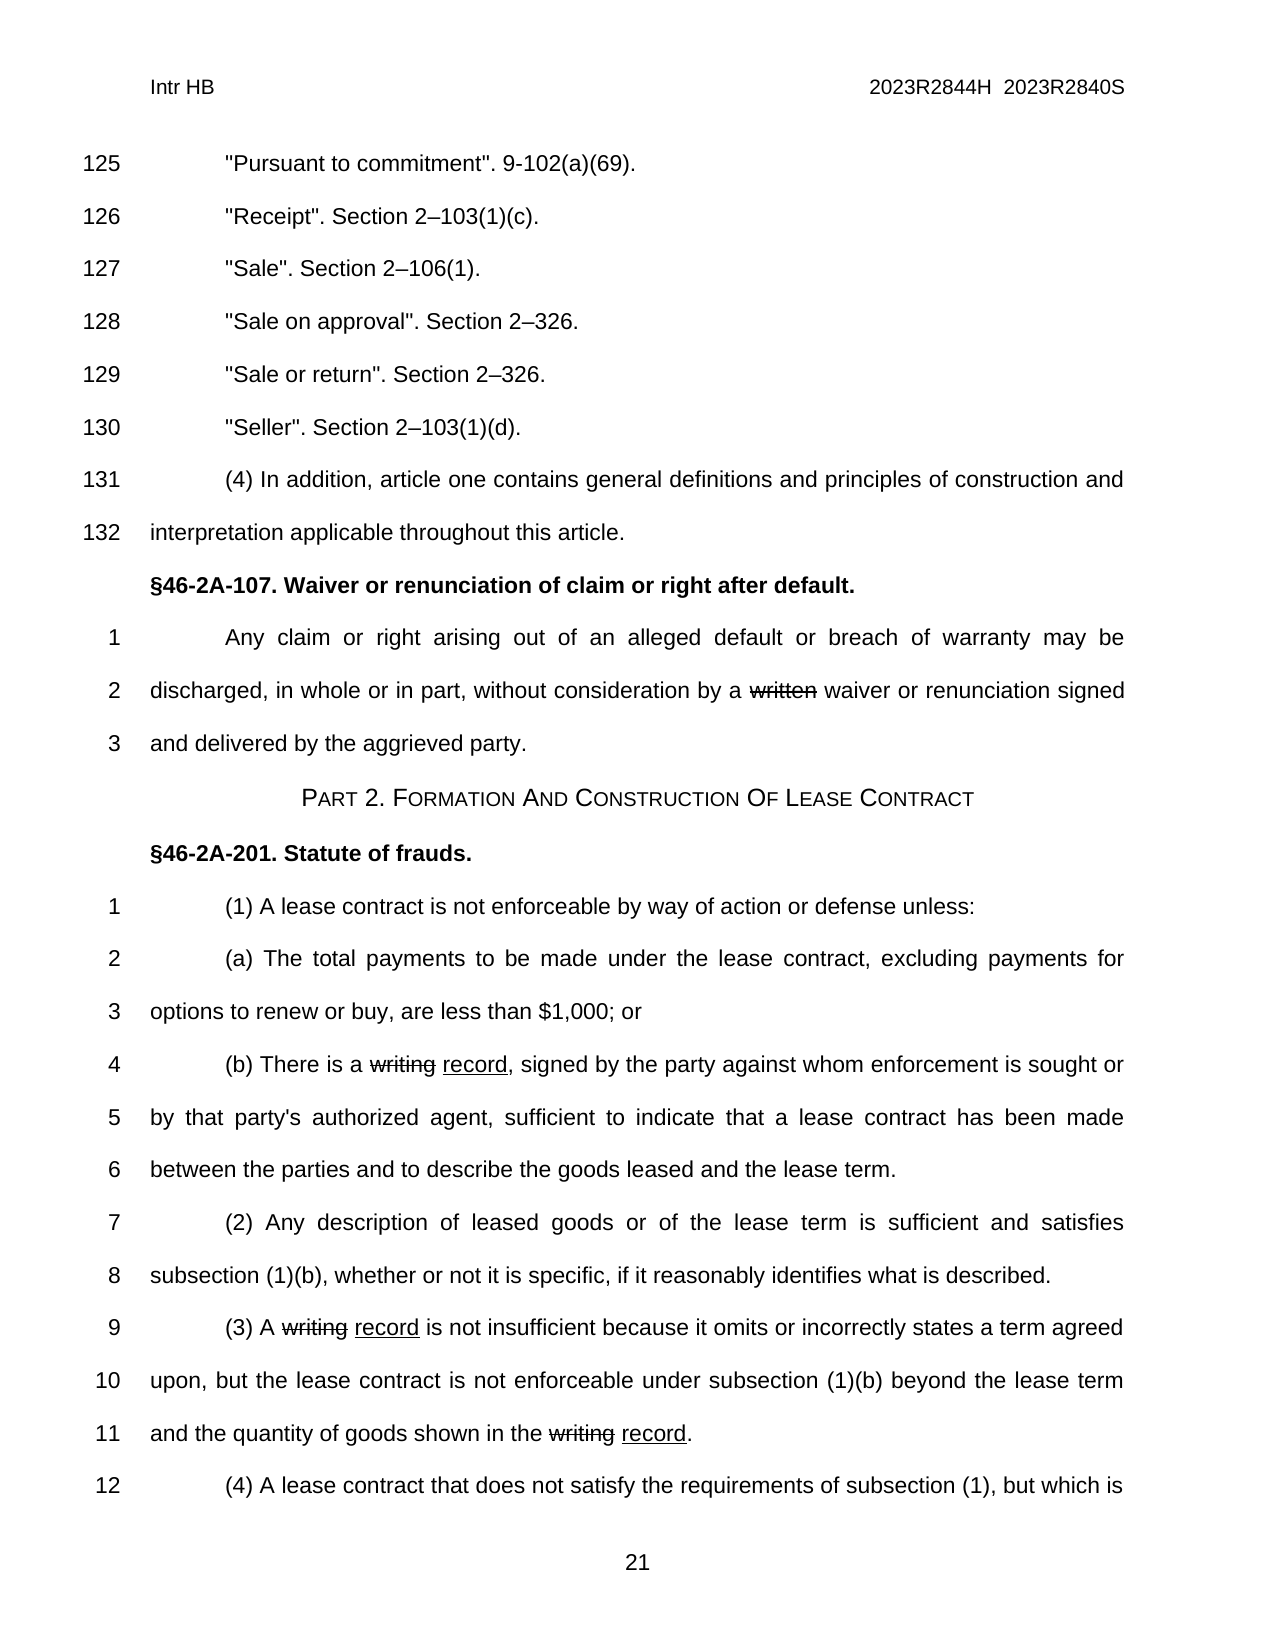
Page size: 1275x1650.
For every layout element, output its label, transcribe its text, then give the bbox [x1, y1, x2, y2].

text Pursuant to commitment. 9-102(a)(69). [150, 150, 1125, 176]
text (b) There is a writing record, signed by the party against whom enforcement is sought or by that party's authorized agent, sufficient to indicate that a lease contract has been made between the parties and to describe the goods leased and the lease term. [150, 1051, 1125, 1183]
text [150, 1472, 1125, 1499]
text (3) A writing record is not insufficient because it omits or incorrectly states a term agreed upon, but the lease contract is not enforceable under subsection (1)(b) beyond the lease term and the quantity of goods shown in the writing record. [150, 1314, 1125, 1446]
subtitle Part 2. Formation And Construction Of Lease Contract [150, 782, 1125, 811]
text Sale. Section 2106(1). [150, 255, 1125, 282]
text Any claim or right arising out of an alleged default or breach of warranty may be discharged, in whole or in part, without consideration by a written waiver or renunciation signed and delivered by the aggrieved party. [150, 624, 1125, 756]
text (a) The total payments to be made under the lease contract, excluding payments for options to renew or buy, are less than $1,000; or [150, 945, 1125, 1024]
text Receipt. Section 2103(1)(c). [150, 203, 1125, 229]
text (1) A lease contract is not enforceable by way of action or defense unless: [150, 893, 1125, 919]
subtitle §46-2A-201. Statute of frauds. [150, 840, 1125, 866]
text Sale or return. Section 2326. [150, 361, 1125, 387]
text (2) Any description of leased goods or of the lease term is sufficient and satisfies subsection (1)(b), whether or not it is specific, if it reasonably identifies what is described. [150, 1209, 1125, 1288]
text Seller. Section 2103(1)(d). [150, 413, 1125, 440]
text (4) In addition, article one contains general definitions and principles of construction and interpretation applicable throughout this article. [150, 466, 1125, 545]
text Sale on approval. Section 2326. [150, 308, 1125, 334]
subtitle §46-2A-107. Waiver or renunciation of claim or right after default. [150, 572, 1125, 598]
